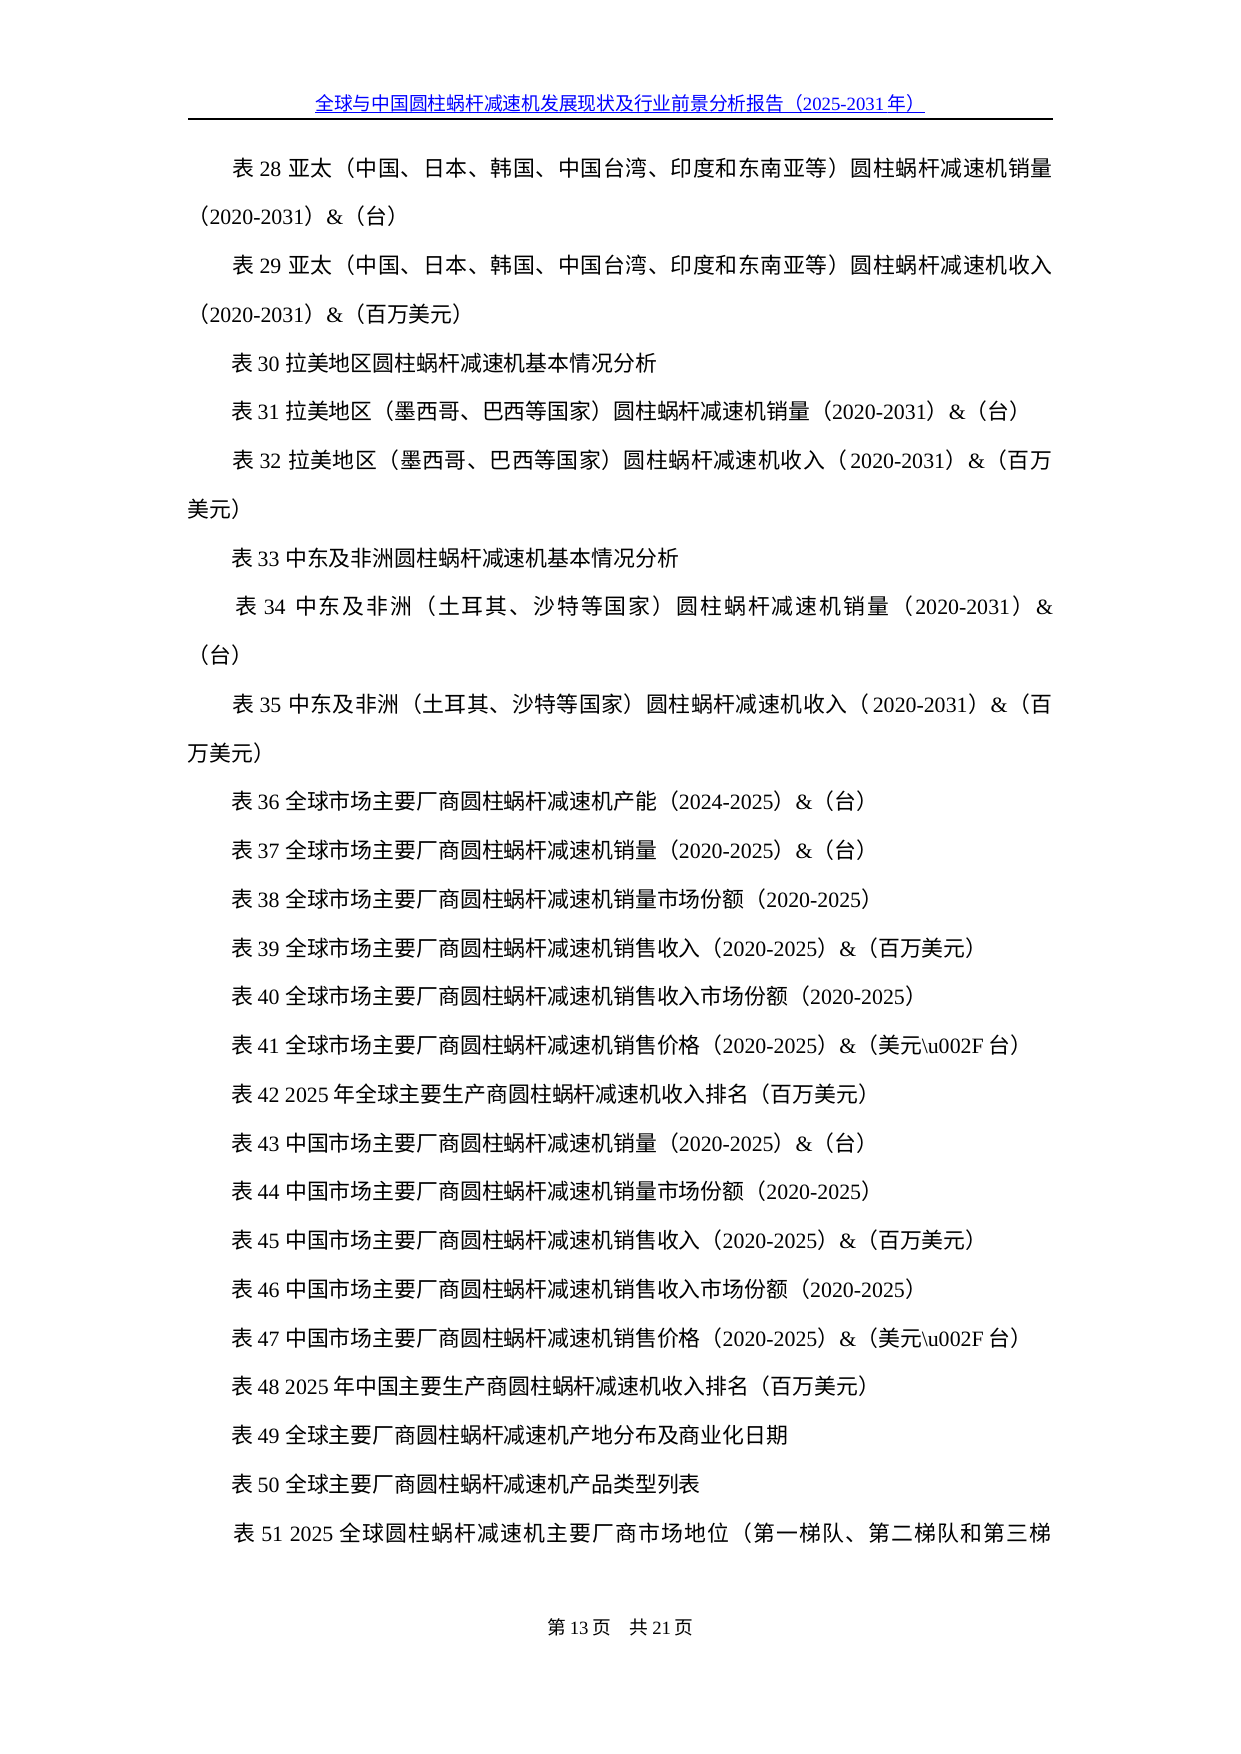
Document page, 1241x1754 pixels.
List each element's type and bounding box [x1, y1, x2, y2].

text [187, 150, 1053, 1548]
